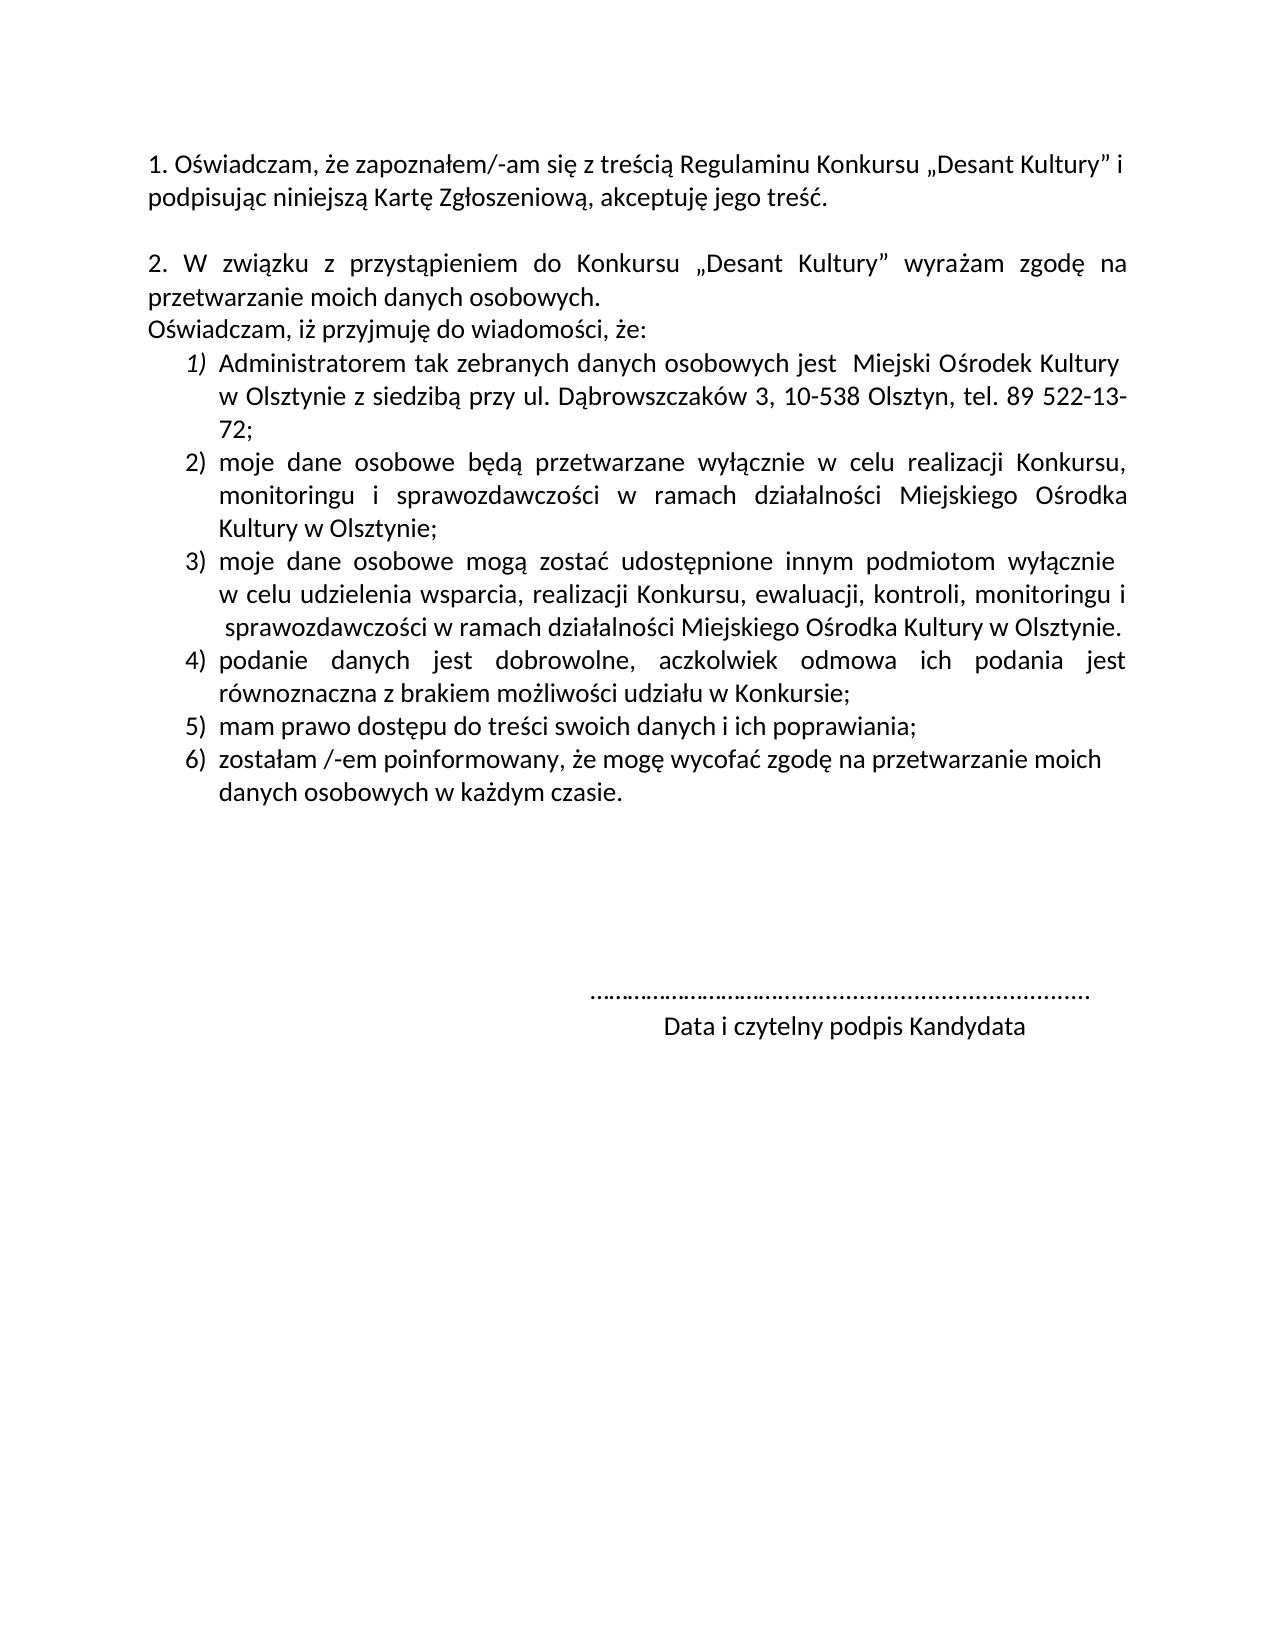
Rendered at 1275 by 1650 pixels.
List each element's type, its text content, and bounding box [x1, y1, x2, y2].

list Administratorem tak zebranych danych osobowych jest Miejski Ośrodek Kultury w Olsztynie z siedzibą przy ul. Dąbrowszczaków 3, 10-538 Olsztyn, tel. 89 522-13-72; [185, 346, 1127, 445]
list zostałam /-em poinformowany, że mogę wycofać zgodę na przetwarzanie moich danych osobowych w każdym czasie. [185, 742, 1127, 808]
text 2. W związku z przystąpieniem do Konkursu „Desant Kultury” wyrażam zgodę na przetwarzanie moich danych osobowych. [148, 247, 1127, 313]
list podanie danych jest dobrowolne, aczkolwiek odmowa ich podania jest równoznaczna z brakiem możliwości udziału w Konkursie; [185, 643, 1127, 709]
text ………………………….............................................. [590, 973, 1127, 1006]
list moje dane osobowe mogą zostać udostępnione innym podmiotom wyłącznie w celu udzielenia wsparcia, realizacji Konkursu, ewaluacji, kontroli, monitoringu i sprawozdawczości w ramach działalności Miejskiego Ośrodka Kultury w Olsztynie. [185, 544, 1127, 643]
list moje dane osobowe będą przetwarzane wyłącznie w celu realizacji Konkursu, monitoringu i sprawozdawczości w ramach działalności Miejskiego Ośrodka Kultury w Olsztynie; [185, 445, 1127, 544]
list mam prawo dostępu do treści swoich danych i ich poprawiania; [185, 709, 1127, 742]
text Data i czytelny podpis Kandydata [590, 1006, 1127, 1043]
text Oświadczam, iż przyjmuję do wiadomości, że: [148, 313, 1127, 346]
text 1. Oświadczam, że zapoznałem/-am się z treścią Regulaminu Konkursu „Desant Kultury” i podpisując niniejszą Kartę Zgłoszeniową, akceptuję jego treść. [148, 148, 1127, 214]
